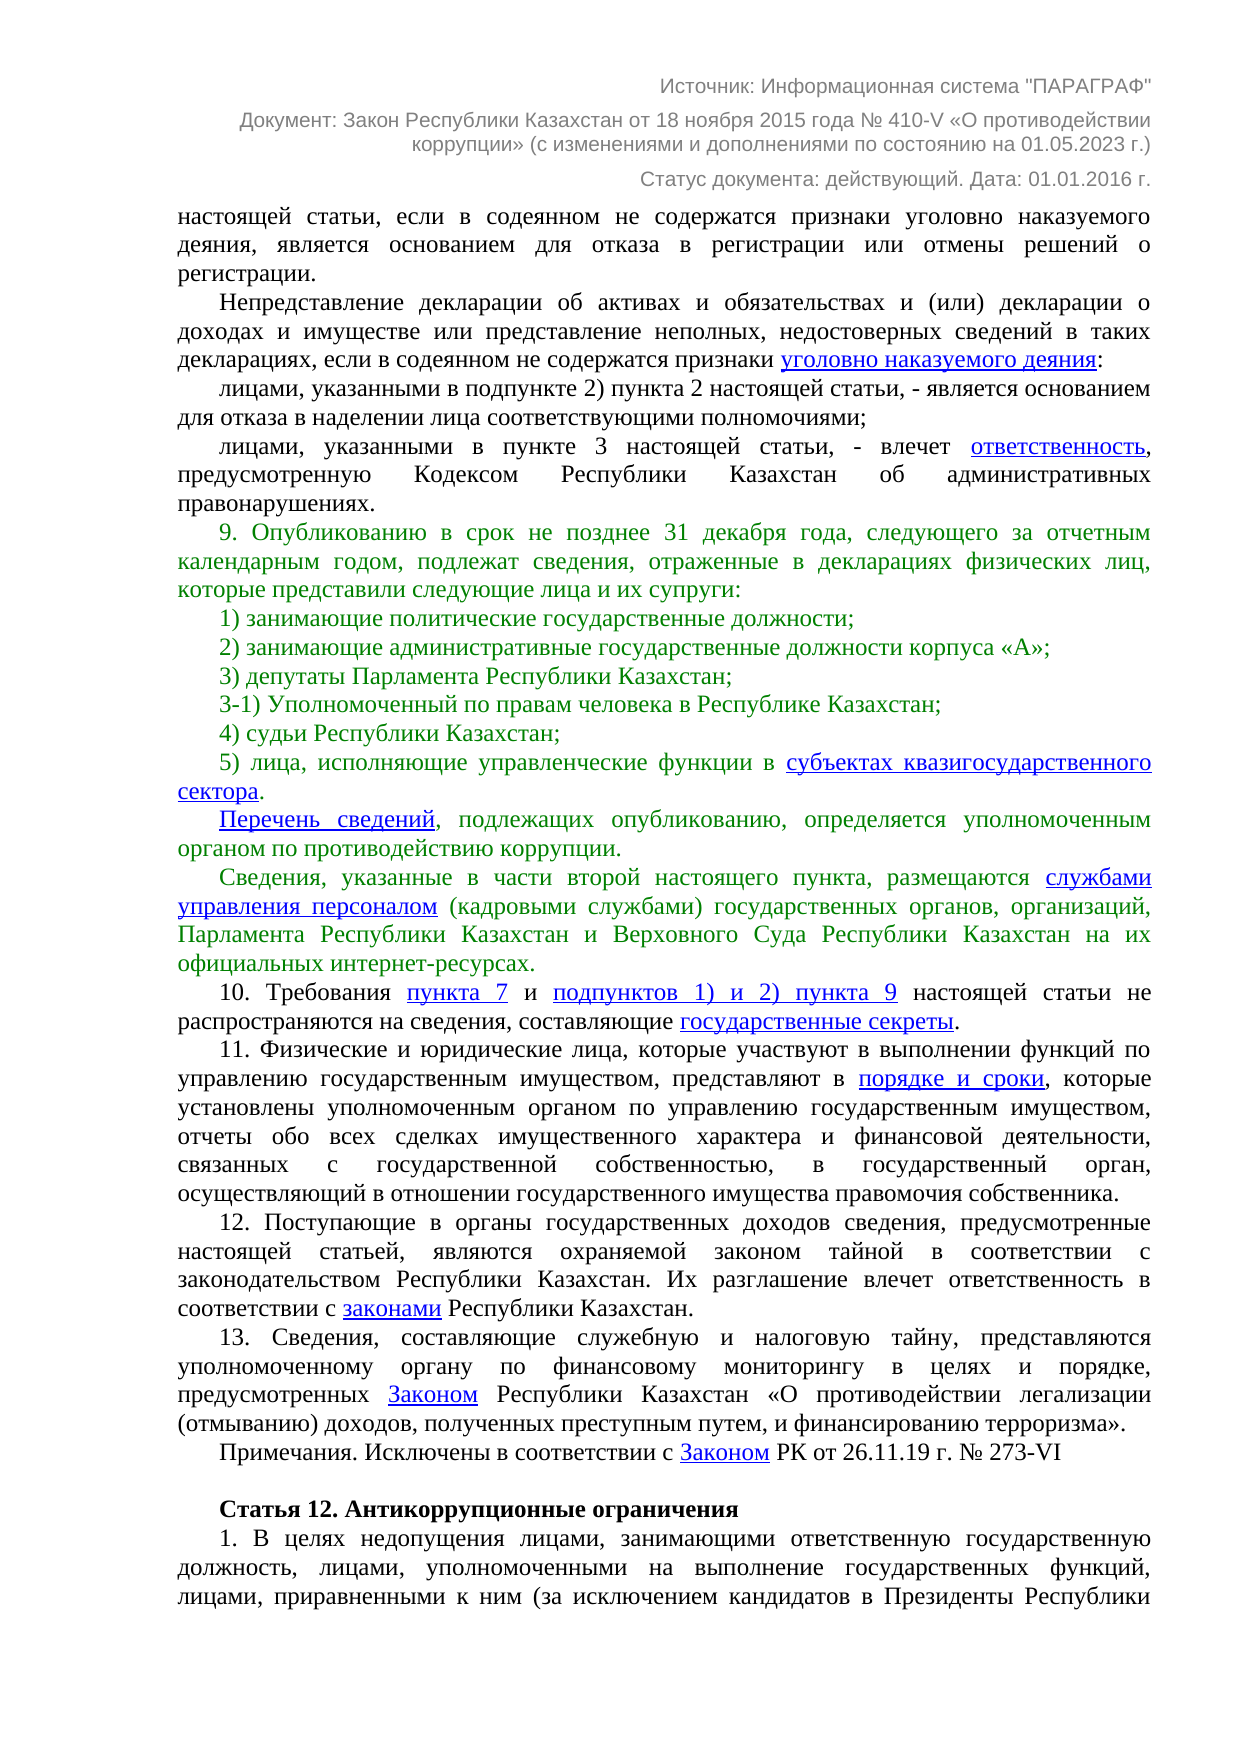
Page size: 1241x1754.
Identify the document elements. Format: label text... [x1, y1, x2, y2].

text лицами, указанными в пункте 3 настоящей статьи, - влечет ответственность, предусмотренную Кодексом Республики Казахстан об административных правонарушениях. [177, 431, 1152, 517]
text 9. Опубликованию в срок не позднее 31 декабря года, следующего за отчетным календарным годом, подлежат сведения, отраженные в декларациях физических лиц, которые представили следующие лица и их супруги: [177, 517, 1152, 603]
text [177, 1523, 1152, 1609]
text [177, 201, 1152, 287]
text 4) судьи Республики Казахстан; [177, 718, 1152, 747]
text 2) занимающие административные государственные должности корпуса «А»; [177, 632, 1152, 661]
text Статья 12. Антикоррупционные ограничения [219, 1494, 1152, 1523]
text 12. Поступающие в органы государственных доходов сведения, предусмотренные настоящей статьей, являются охраняемой законом тайной в соответствии с законодательством Республики Казахстан. Их разглашение влечет ответственность в соответствии с законами Республики Казахстан. [177, 1207, 1152, 1322]
text 11. Физические и юридические лица, которые участвуют в выполнении функций по управлению государственным имуществом, представляют в порядке и сроки, которые установлены уполномоченным органом по управлению государственным имуществом, отчеты обо всех сделках имущественного характера и финансовой деятельности, связанных с государственной собственностью, в государственный орган, осуществляющий в отношении государственного имущества правомочия собственника. [177, 1034, 1152, 1207]
text 5) лица, исполняющие управленческие функции в субъектах квазигосударственного сектора. [177, 747, 1152, 804]
text Перечень сведений, подлежащих опубликованию, определяется уполномоченным органом по противодействию коррупции. [177, 804, 1152, 862]
text 10. Требования пункта 7 и подпунктов 1) и 2) пункта 9 настоящей статьи не распространяются на сведения, составляющие государственные секреты. [177, 977, 1152, 1034]
text 1) занимающие политические государственные должности; [177, 603, 1152, 632]
text 3) депутаты Парламента Республики Казахстан; [177, 661, 1152, 689]
text Непредставление декларации об активах и обязательствах и (или) декларации о доходах и имуществе или представление неполных, недостоверных сведений в таких декларациях, если в содеянном не содержатся признаки уголовно наказуемого деяния: [177, 287, 1152, 373]
text 13. Сведения, составляющие служебную и налоговую тайну, представляются уполномоченному органу по финансовому мониторингу в целях и порядке, предусмотренных Законом Республики Казахстан «О противодействии легализации (отмыванию) доходов, полученных преступным путем, и финансированию терроризма». [177, 1322, 1152, 1437]
text Сведения, указанные в части второй настоящего пункта, размещаются службами управления персоналом (кадровыми службами) государственных органов, организаций, Парламента Республики Казахстан и Верховного Суда Республики Казахстан на их официальных интернет-ресурсах. [177, 862, 1152, 977]
text 3-1) Уполномоченный по правам человека в Республике Казахстан; [177, 689, 1152, 718]
text Примечания. Исключены в соответствии с Законом РК от 26.11.19 г. № 273-VI [177, 1437, 1152, 1466]
text лицами, указанными в подпункте 2) пункта 2 настоящей статьи, - является основанием для отказа в наделении лица соответствующими полномочиями; [177, 373, 1152, 431]
